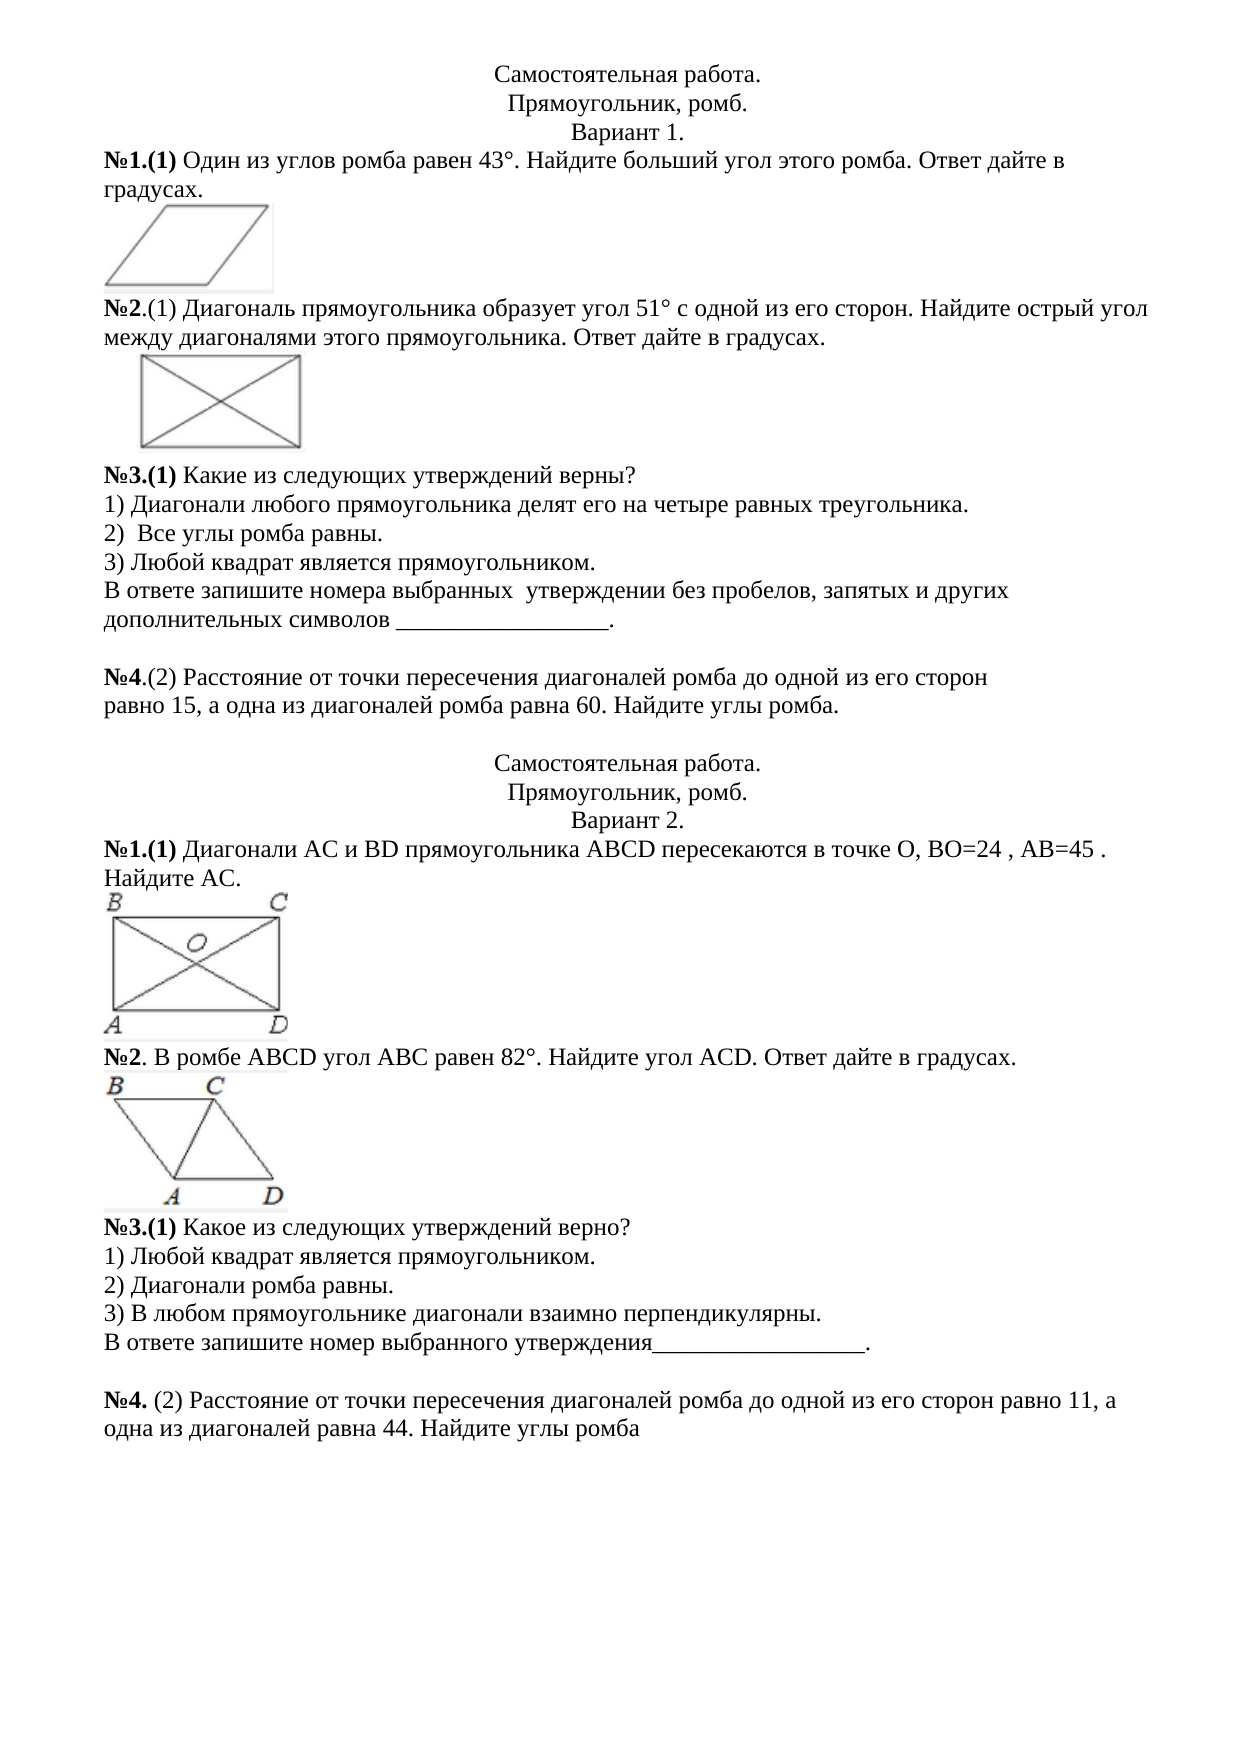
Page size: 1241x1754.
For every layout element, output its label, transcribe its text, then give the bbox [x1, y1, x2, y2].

text 3) Любой квадрат является прямоугольником. [103, 547, 1152, 575]
text 2) Все углы ромба равны. [103, 518, 1152, 547]
text 3) В любом прямоугольнике диагонали взаимно перпендикулярны. [103, 1298, 1152, 1327]
text Вариант 2. [103, 805, 1152, 834]
text №3.(1) Какие из следующих утверждений верны? [103, 460, 1152, 489]
text Прямоугольник, ромб. [103, 777, 1152, 805]
text Прямоугольник, ромб. [103, 88, 1152, 117]
picture [103, 202, 274, 294]
text Самостоятельная работа. [103, 748, 1152, 777]
text №4.(2) Расстояние от точки пересечения диагоналей ромба до одной из его сторон [103, 662, 1152, 690]
text №2. В ромбе ABCD угол ABC равен 82°. Найдите угол ACD. Ответ дайте в градусах. [103, 1042, 1152, 1071]
text 2) Диагонали ромба равны. [103, 1270, 1152, 1298]
text Самостоятельная работа. [103, 59, 1152, 88]
text №3.(1) Какое из следующих утверждений верно? [103, 1212, 1152, 1241]
text равно 15, а одна из диагоналей ромба равна 60. Найдите углы ромба. [103, 690, 1152, 719]
text 1) Любой квадрат является прямоугольником. [103, 1241, 1152, 1270]
picture [103, 891, 288, 1042]
picture [103, 351, 309, 461]
text В ответе запишите номер выбранного утверждения_________________. [103, 1327, 1152, 1356]
text №4. (2) Расстояние от точки пересечения диагоналей ромба до одной из его сторон равно 11, а одна из диагоналей равна 44. Найдите углы ромба [103, 1385, 1152, 1442]
picture [103, 1070, 288, 1213]
text В ответе запишите номера выбранных утверждении без пробелов, запятых и других дополнительных символов _________________. [103, 575, 1152, 633]
text 1) Диагонали любого прямоугольника делят его на четыре равных треугольника. [103, 489, 1152, 518]
text №2.(1) Диагональ прямоугольника образует угол 51° с одной из его сторон. Найдите острый угол между диагоналями этого прямоугольника. Ответ дайте в градусах. [103, 293, 1152, 351]
text Вариант 1. [103, 117, 1152, 145]
text №1.(1) Один из углов ромба равен 43°. Найдите больший угол этого ромба. Ответ дайте в градусах. [103, 145, 1152, 203]
text №1.(1) Диагонали AC и BD прямоугольника ABCD пересекаются в точке O, BO=24 , AB=45 . Найдите AC. [103, 834, 1152, 892]
